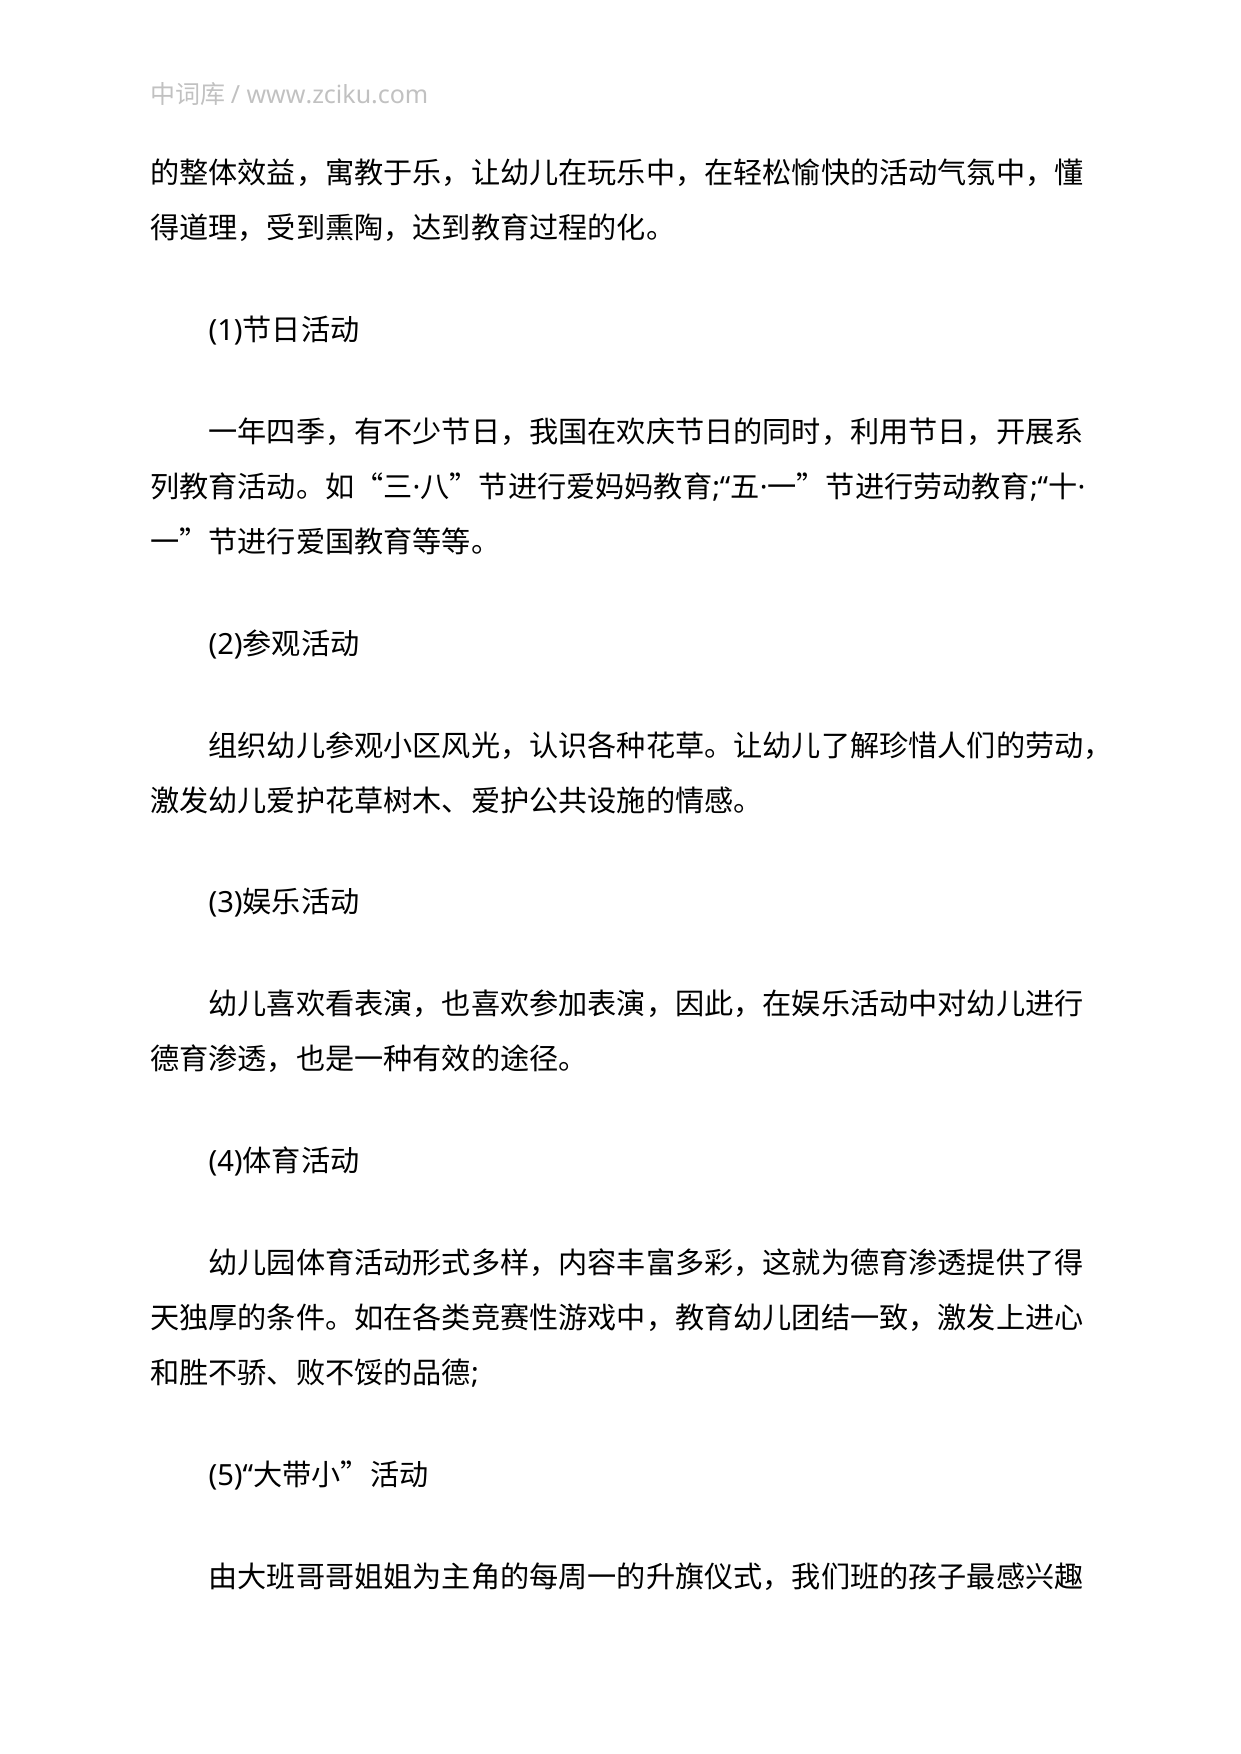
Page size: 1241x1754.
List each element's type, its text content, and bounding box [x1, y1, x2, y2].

text (1)节日活动 [150, 307, 1090, 349]
text 组织幼儿参观小区风光，认识各种花草。让幼儿了解珍惜人们的劳动，激发幼儿爱护花草树木、爱护公共设施的情感。 [150, 722, 1090, 819]
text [150, 1553, 1090, 1596]
text (3)娱乐活动 [150, 879, 1090, 921]
text (5)“大带小”活动 [150, 1451, 1090, 1494]
text 一年四季，有不少节日，我国在欢庆节日的同时，利用节日，开展系列教育活动。如“三·八”节进行爱妈妈教育;“五·一”节进行劳动教育;“十·一”节进行爱国教育等等。 [150, 409, 1090, 561]
text 幼儿喜欢看表演，也喜欢参加表演，因此，在娱乐活动中对幼儿进行德育渗透，也是一种有效的途径。 [150, 981, 1090, 1078]
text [150, 150, 1090, 247]
text (4)体育活动 [150, 1138, 1090, 1180]
text 幼儿园体育活动形式多样，内容丰富多彩，这就为德育渗透提供了得天独厚的条件。如在各类竞赛性游戏中，教育幼儿团结一致，激发上进心和胜不骄、败不馁的品德; [150, 1239, 1090, 1392]
text (2)参观活动 [150, 620, 1090, 663]
